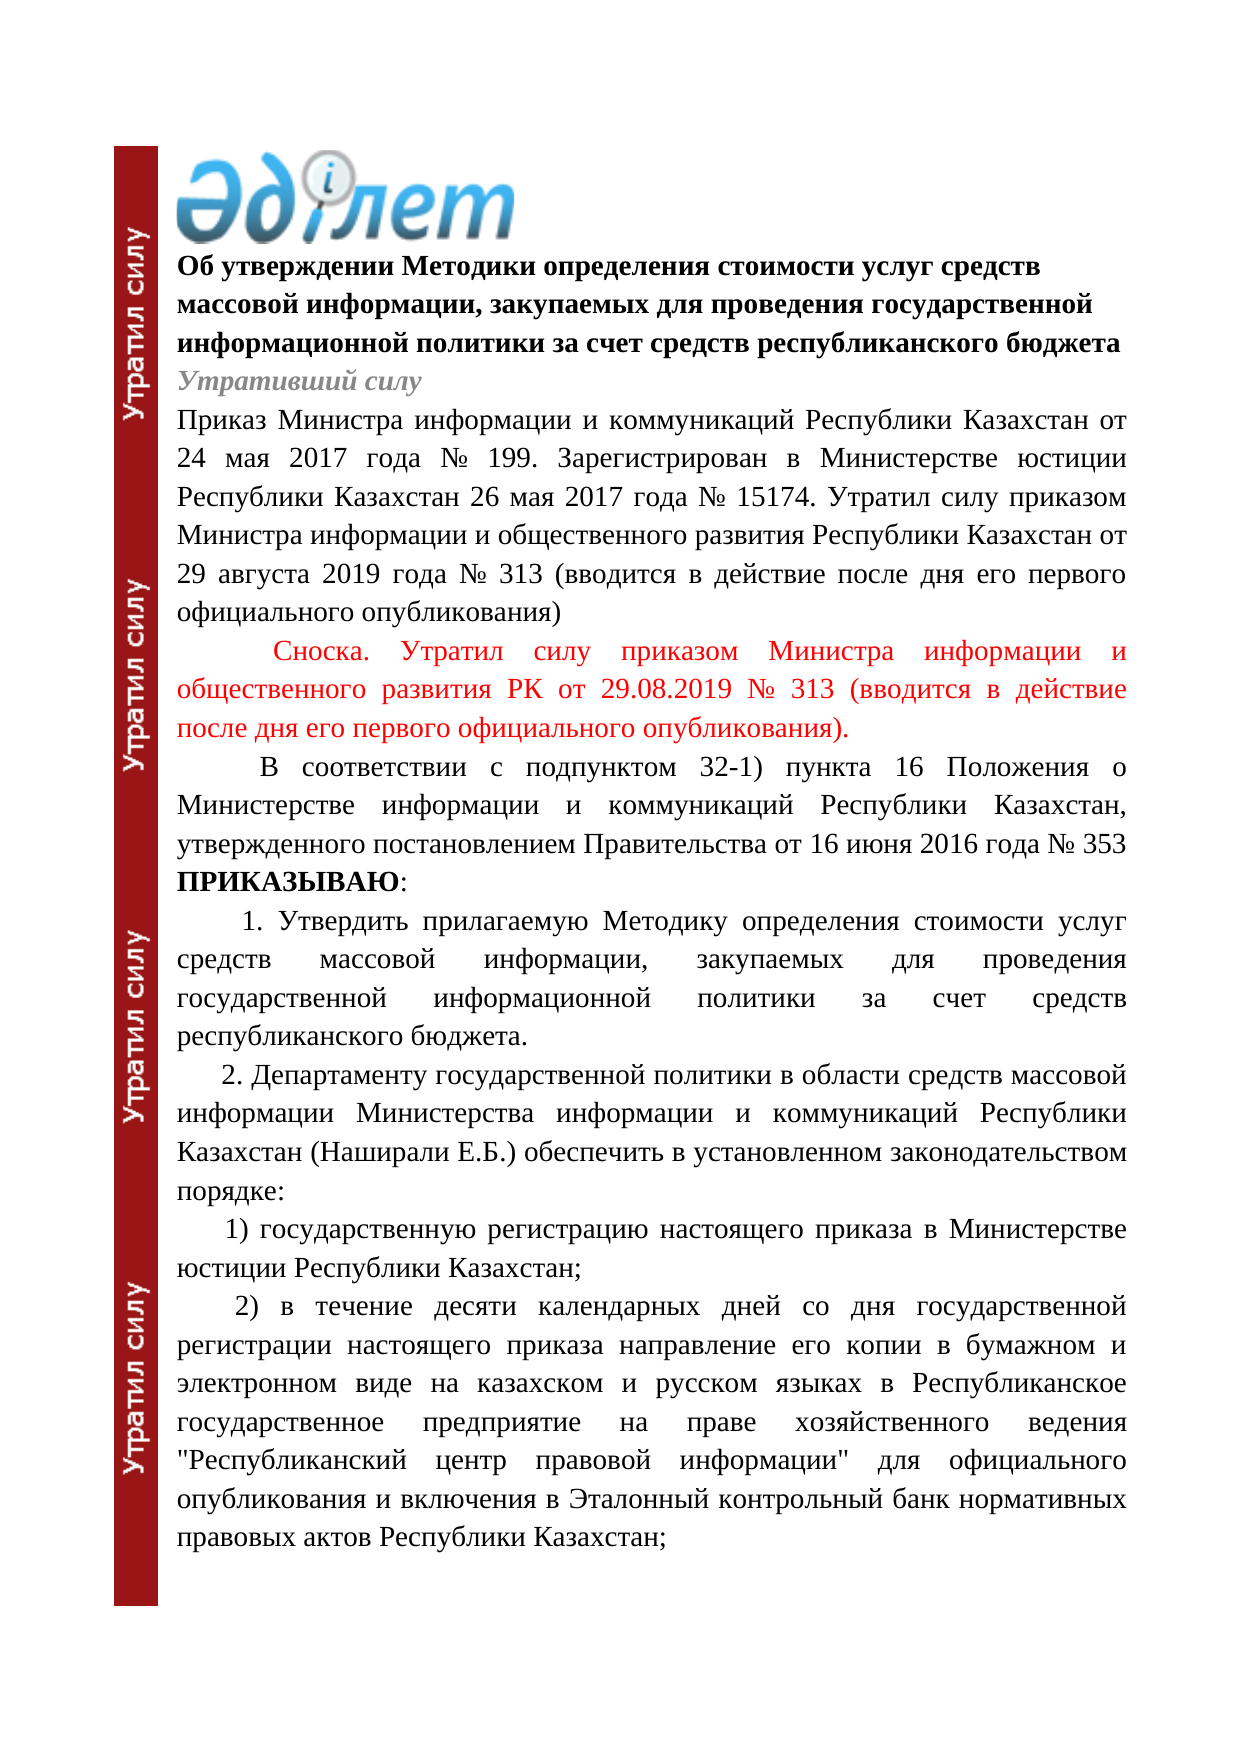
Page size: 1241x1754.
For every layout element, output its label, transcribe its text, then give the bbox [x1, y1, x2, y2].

picture [176, 150, 515, 244]
picture [114, 1052, 158, 1057]
picture [114, 397, 158, 402]
picture [114, 898, 158, 903]
picture [114, 628, 158, 633]
picture [114, 358, 158, 363]
picture [114, 1283, 158, 1288]
picture [114, 744, 158, 749]
text 2) в течение десяти календарных дней со дня государственной регистрации настоящего приказа направление его копии в бумажном и электронном виде на казахском и русском языках в Республиканское государственное предприятие на праве хозяйственного ведения "Республиканский центр правовой информации" для официального опубликования и включения в Эталонный контрольный банк нормативных правовых актов Республики Казахстан; [112, 1288, 1128, 1553]
text Утративший силу [112, 363, 1128, 397]
text Приказ Министра информации и коммуникаций Республики Казахстан от 24 мая 2017 года № 199. Зарегистрирован в Министерстве юстиции Республики Казахстан 26 мая 2017 года № 15174. Утратил силу приказом Министра информации и общественного развития Республики Казахстан от 29 августа 2019 года № 313 (вводится в действие после дня его первого официального опубликования) [112, 402, 1128, 628]
text 1. Утвердить прилагаемую Методику определения стоимости услуг средств массовой информации, закупаемых для проведения государственной информационной политики за счет средств республиканского бюджета. [112, 903, 1128, 1052]
picture [114, 1206, 158, 1211]
text 1) государственную регистрацию настоящего приказа в Министерстве юстиции Республики Казахстан; [112, 1211, 1128, 1283]
text В соответствии с подпунктом 32-1) пункта 16 Положения о Министерстве информации и коммуникаций Республики Казахстан, утвержденного постановлением Правительства от 16 июня 2016 года № 353 ПРИКАЗЫВАЮ: [112, 749, 1128, 898]
text Сноска. Утратил силу приказом Министра информации и общественного развития РК от 29.08.2019 № 313 (вводится в действие после дня его первого официального опубликования). [112, 633, 1128, 744]
text Об утверждении Методики определения стоимости услуг средств массовой информации, закупаемых для проведения государственной информационной политики за счет средств республиканского бюджета [112, 248, 1128, 358]
picture [114, 1553, 158, 1606]
text 2. Департаменту государственной политики в области средств массовой информации Министерства информации и коммуникаций Республики Казахстан (Наширали Е.Б.) обеспечить в установленном законодательством порядке: [112, 1057, 1128, 1206]
picture [114, 146, 158, 248]
